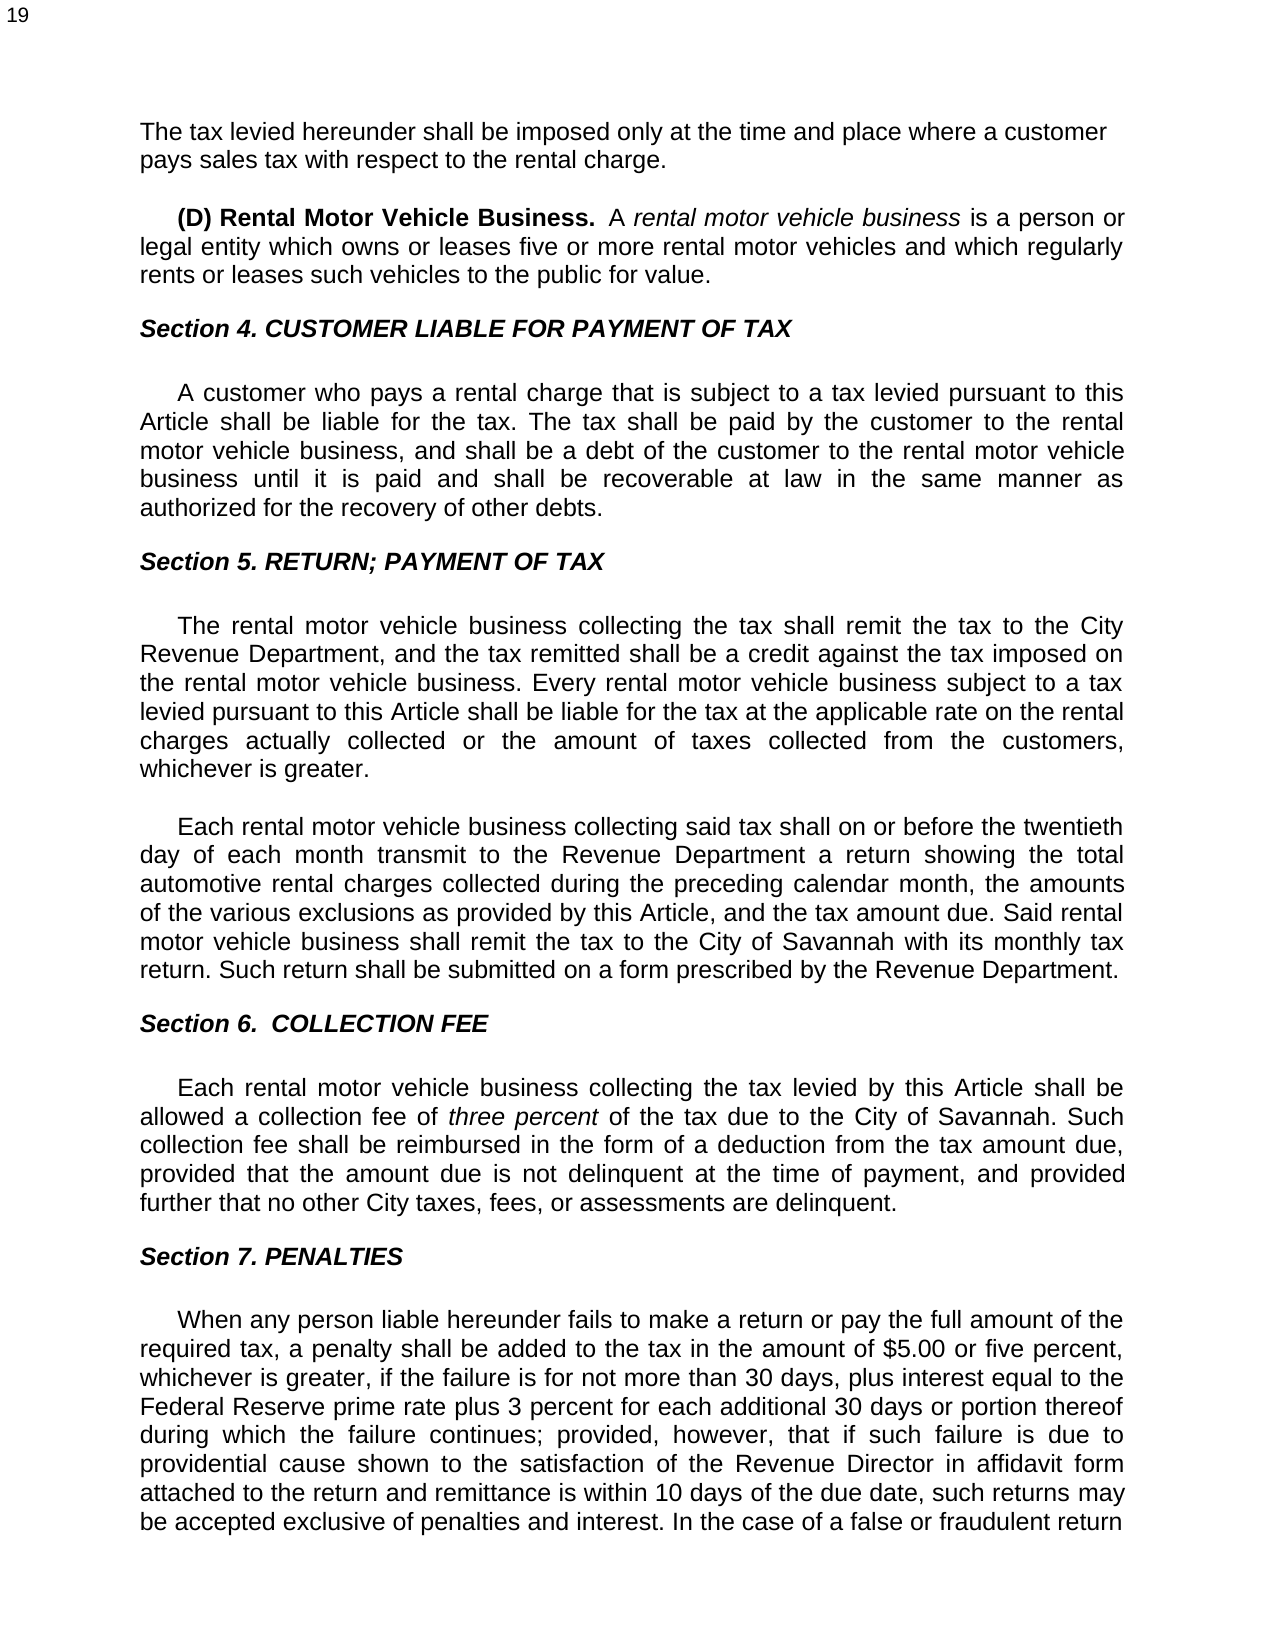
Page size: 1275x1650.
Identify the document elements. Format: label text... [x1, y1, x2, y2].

subtitle Section 5. RETURN; PAYMENT OF TAX [139, 547, 1248, 576]
list Rental Motor Vehicle Business. A rental motor vehicle business is a person or legal entity which owns or leases five or more rental motor vehicles and which regularly rents or leases such vehicles to the public for value. [139, 203, 1125, 289]
text A customer who pays a rental charge that is subject to a tax levied pursuant to this Article shall be liable for the tax. The tax shall be paid by the customer to the rental motor vehicle business, and shall be a debt of the customer to the rental motor vehicle business until it is paid and shall be recoverable at law in the same manner as authorized for the recovery of other debts. [139, 378, 1126, 522]
subtitle Section 4. CUSTOMER LIABLE FOR PAYMENT OF TAX [139, 314, 1248, 343]
text The rental motor vehicle business collecting the tax shall remit the tax to the City Revenue Department, and the tax remitted shall be a credit against the tax imposed on the rental motor vehicle business. Every rental motor vehicle business subject to a tax levied pursuant to this Article shall be liable for the tax at the applicable rate on the rental charges actually collected or the amount of taxes collected from the customers, whichever is greater. [139, 611, 1125, 783]
subtitle Section 6. COLLECTION FEE [139, 1009, 1248, 1038]
subtitle Section 7. PENALTIES [139, 1242, 1248, 1271]
text When any person liable hereunder fails to make a return or pay the full amount of the required tax, a penalty shall be added to the tax in the amount of $5.00 or five percent, whichever is greater, if the failure is for not more than 30 days, plus interest equal to the Federal Reserve prime rate plus 3 percent for each additional 30 days or portion thereof during which the failure continues; provided, however, that if such failure is due to providential cause shown to the satisfaction of the Revenue Director in affidavit form attached to the return and remittance is within 10 days of the due date, such returns may be accepted exclusive of penalties and interest. In the case of a false or fraudulent return [139, 1306, 1125, 1536]
text Each rental motor vehicle business collecting said tax shall on or before the twentieth day of each month transmit to the Revenue Department a return showing the total automotive rental charges collected during the preceding calendar month, the amounts of the various exclusions as provided by this Article, and the tax amount due. Said rental motor vehicle business shall remit the tax to the City of Savannah with its monthly tax return. Such return shall be submitted on a form prescribed by the Revenue Department. [139, 812, 1126, 984]
text The tax levied hereunder shall be imposed only at the time and place where a customer pays sales tax with respect to the rental charge. [139, 117, 1124, 174]
text Each rental motor vehicle business collecting the tax levied by this Article shall be allowed a collection fee of three percent of the tax due to the City of Savannah. Such collection fee shall be reimbursed in the form of a deduction from the tax amount due, provided that the amount due is not delinquent at the time of payment, and provided further that no other City taxes, fees, or assessments are delinquent. [139, 1073, 1126, 1217]
